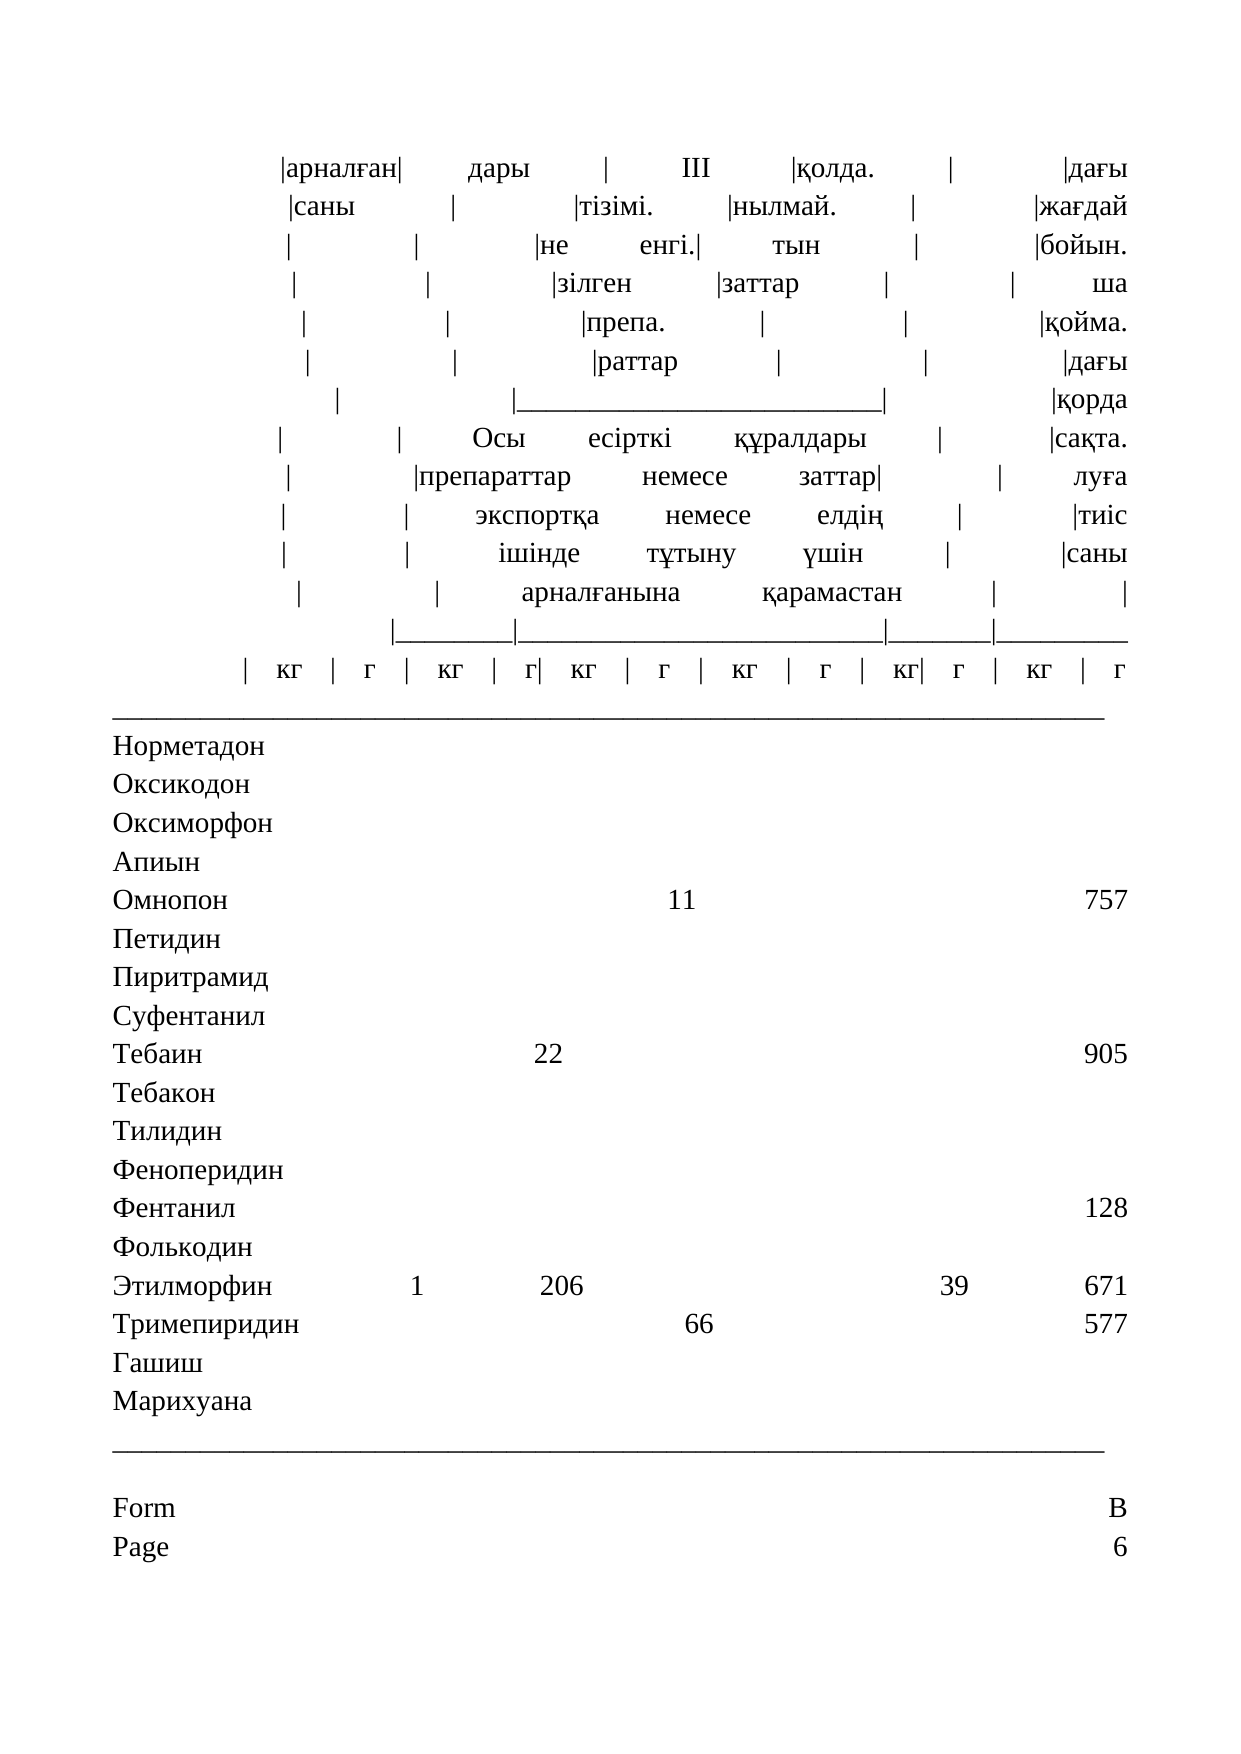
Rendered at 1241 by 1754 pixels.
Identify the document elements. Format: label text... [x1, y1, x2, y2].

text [112, 150, 1128, 1455]
text Form В Page 6 [112, 1491, 1128, 1593]
